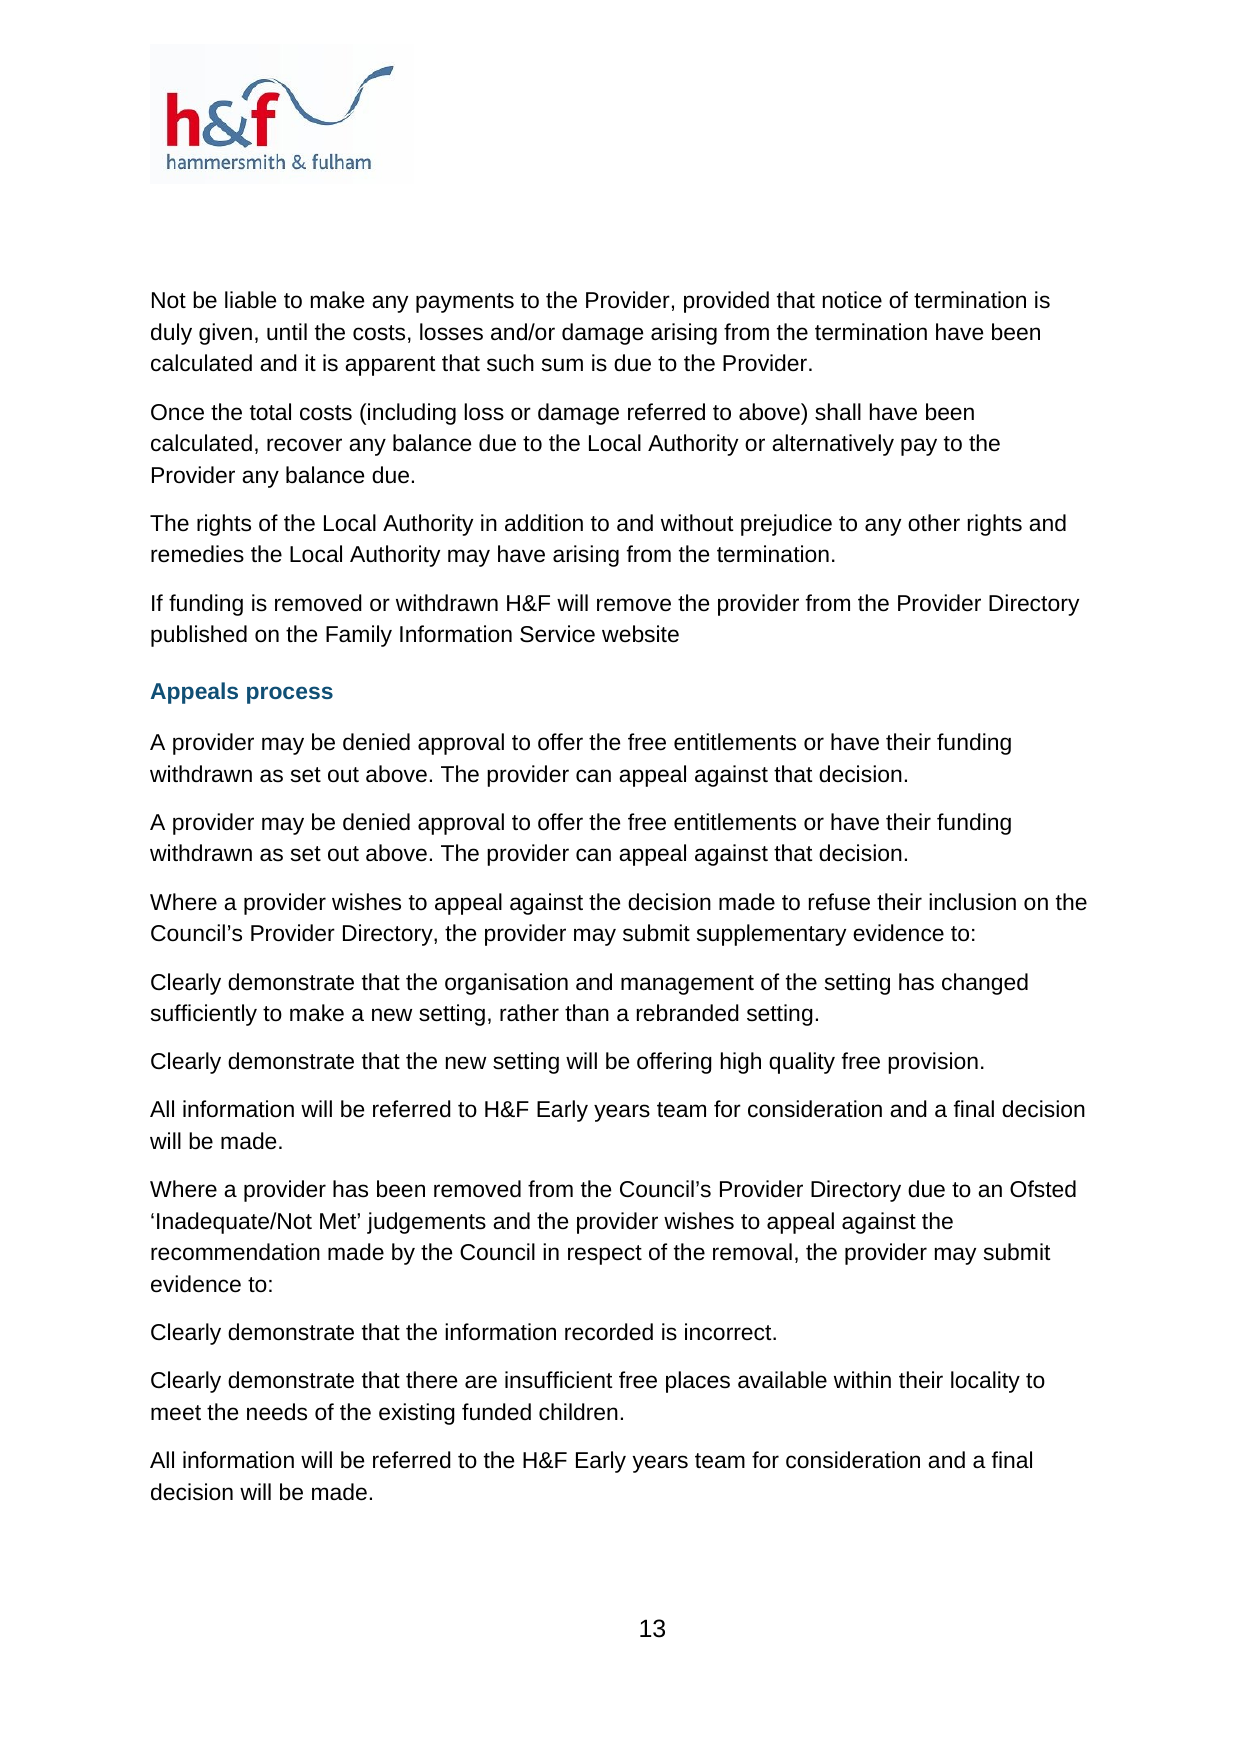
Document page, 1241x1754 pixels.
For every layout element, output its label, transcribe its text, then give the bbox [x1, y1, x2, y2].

picture [150, 44, 415, 184]
text A provider may be denied approval to offer the free entitlements or have their funding withdrawn as set out above. The provider can appeal against that decision. [150, 729, 1090, 787]
subtitle Appeals process [150, 678, 1090, 704]
text Clearly demonstrate that the new setting will be offering high quality free provision. [150, 1048, 1090, 1074]
text Clearly demonstrate that the organisation and management of the setting has changed sufficiently to make a new setting, rather than a rebranded setting. [150, 968, 1090, 1026]
text A provider may be denied approval to offer the free entitlements or have their funding withdrawn as set out above. The provider can appeal against that decision. [150, 809, 1090, 867]
text The rights of the Local Authority in addition to and without prejudice to any other rights and remedies the Local Authority may have arising from the termination. [150, 510, 1090, 568]
text Clearly demonstrate that there are insufficient free places available within their locality to meet the needs of the existing funded children. [150, 1367, 1090, 1425]
text Not be liable to make any payments to the Provider, provided that notice of termination is duly given, until the costs, losses and/or damage arising from the termination have been calculated and it is apparent that such sum is due to the Provider. [150, 287, 1090, 377]
text All information will be referred to H&F Early years team for consideration and a final decision will be made. [150, 1096, 1090, 1154]
text Clearly demonstrate that the information recorded is incorrect. [150, 1319, 1090, 1346]
text Where a provider wishes to appeal against the decision made to refuse their inclusion on the Council’s Provider Directory, the provider may submit supplementary evidence to: [150, 889, 1090, 947]
text All information will be referred to the H&F Early years team for consideration and a final decision will be made. [150, 1447, 1090, 1505]
text Where a provider has been removed from the Council’s Provider Directory due to an Ofsted ‘Inadequate/Not Met’ judgements and the provider wishes to appeal against the recommendation made by the Council in respect of the removal, the provider may submit evidence to: [150, 1176, 1090, 1297]
text Once the total costs (including loss or damage referred to above) shall have been calculated, recover any balance due to the Local Authority or alternatively pay to the Provider any balance due. [150, 398, 1090, 488]
text If funding is removed or withdrawn H&F will remove the provider from the Provider Directory published on the Family Information Service website [150, 589, 1090, 647]
